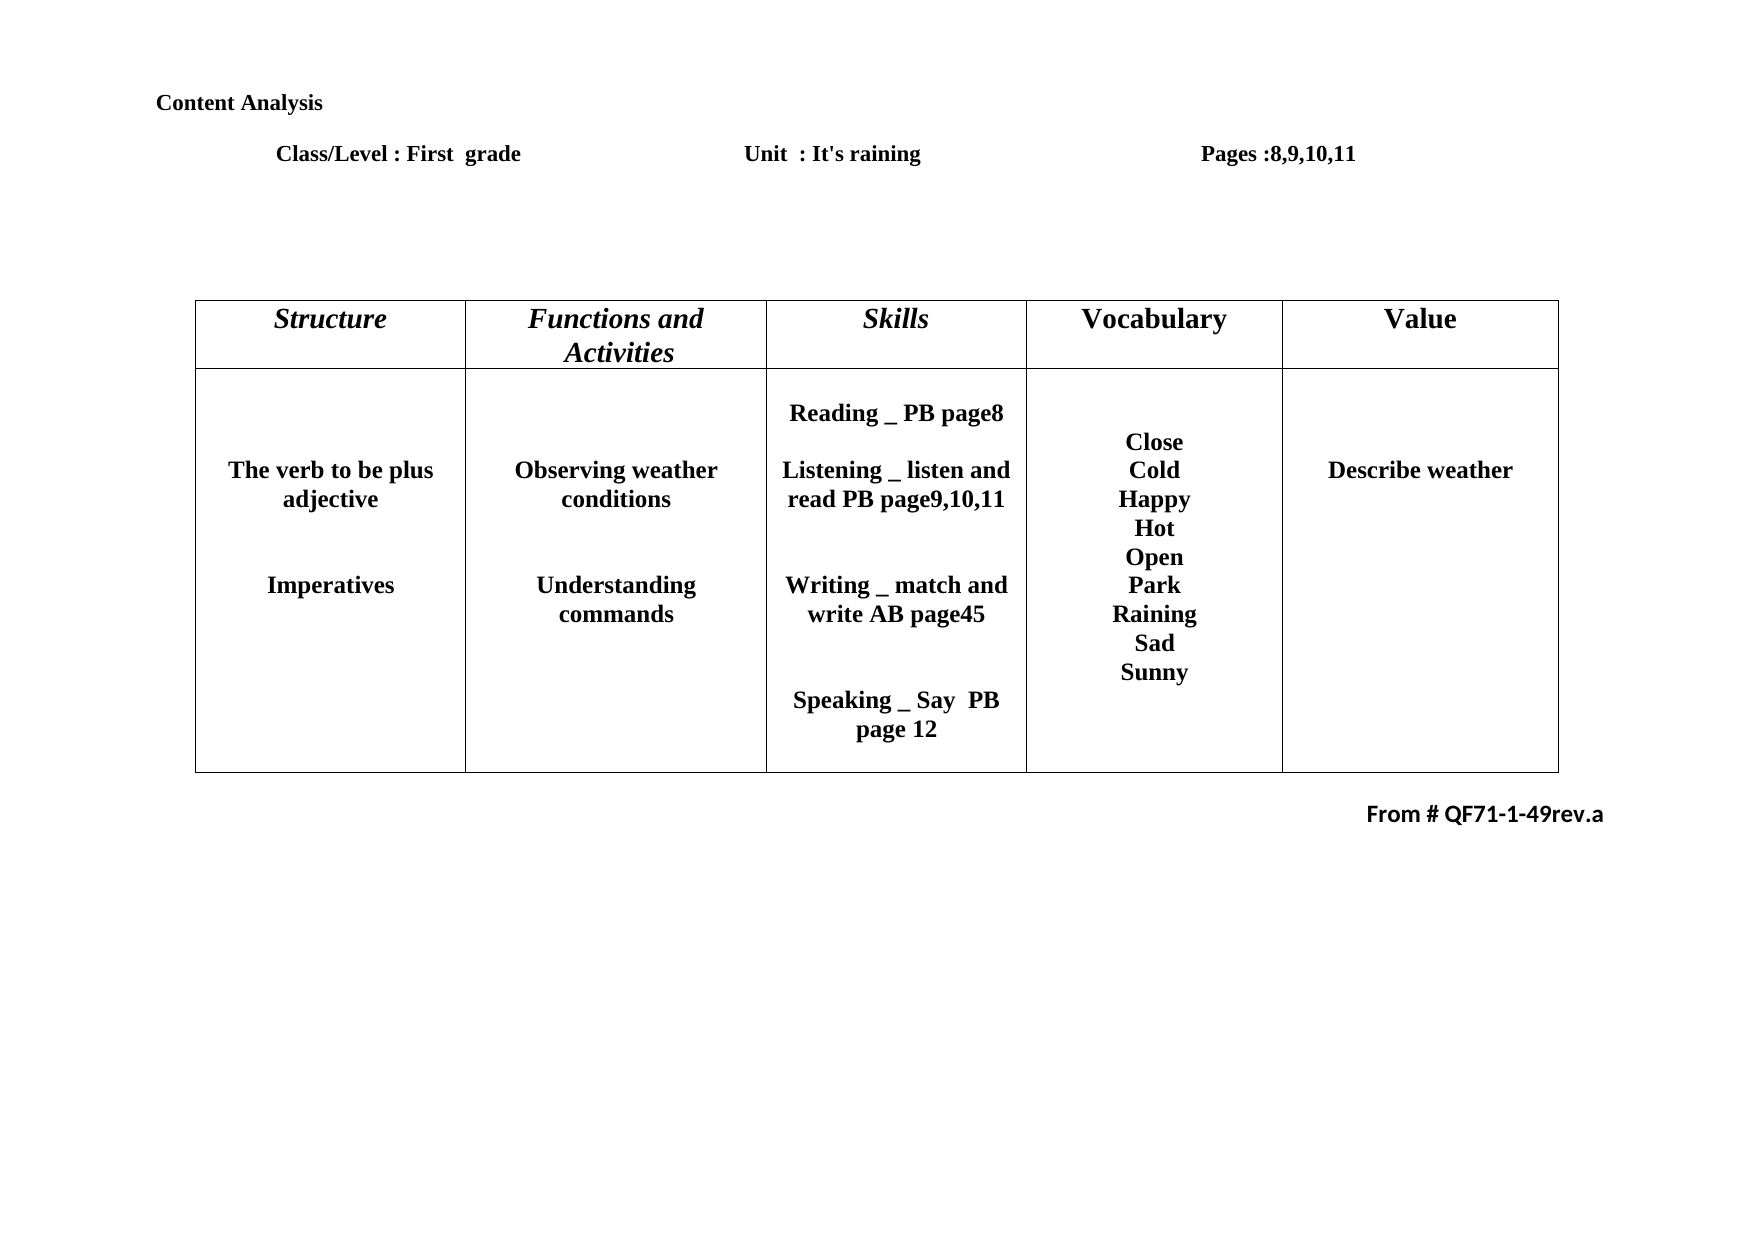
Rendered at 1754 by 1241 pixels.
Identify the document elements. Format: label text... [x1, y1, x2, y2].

table_header Value [1283, 301, 1558, 368]
table_cell Reading _ PB page8 Listening _ listen and read PB page9,10,11 Writing _ match and write AB page45 Speaking _ Say PB page 12 [767, 369, 1026, 772]
table_cell The verb to be plus adjective Imperatives [196, 369, 465, 772]
table_cell Observing weather conditions Understanding commands [466, 369, 766, 772]
table_cell Close Cold Happy Hot Open Park Raining Sad Sunny [1027, 369, 1282, 772]
table_header Vocabulary [1027, 301, 1282, 368]
text From # QF71-1-49rev.a [150, 352, 1604, 828]
text Content Analysis [150, 89, 1604, 115]
text Class/Level : First grade Unit : It's raining Pages :8,9,10,11 [150, 140, 1604, 166]
table_header Functions and Activities [466, 301, 766, 368]
table_header Skills [767, 301, 1026, 368]
table_header Structure [196, 301, 465, 368]
table_cell Describe weather [1283, 369, 1558, 772]
